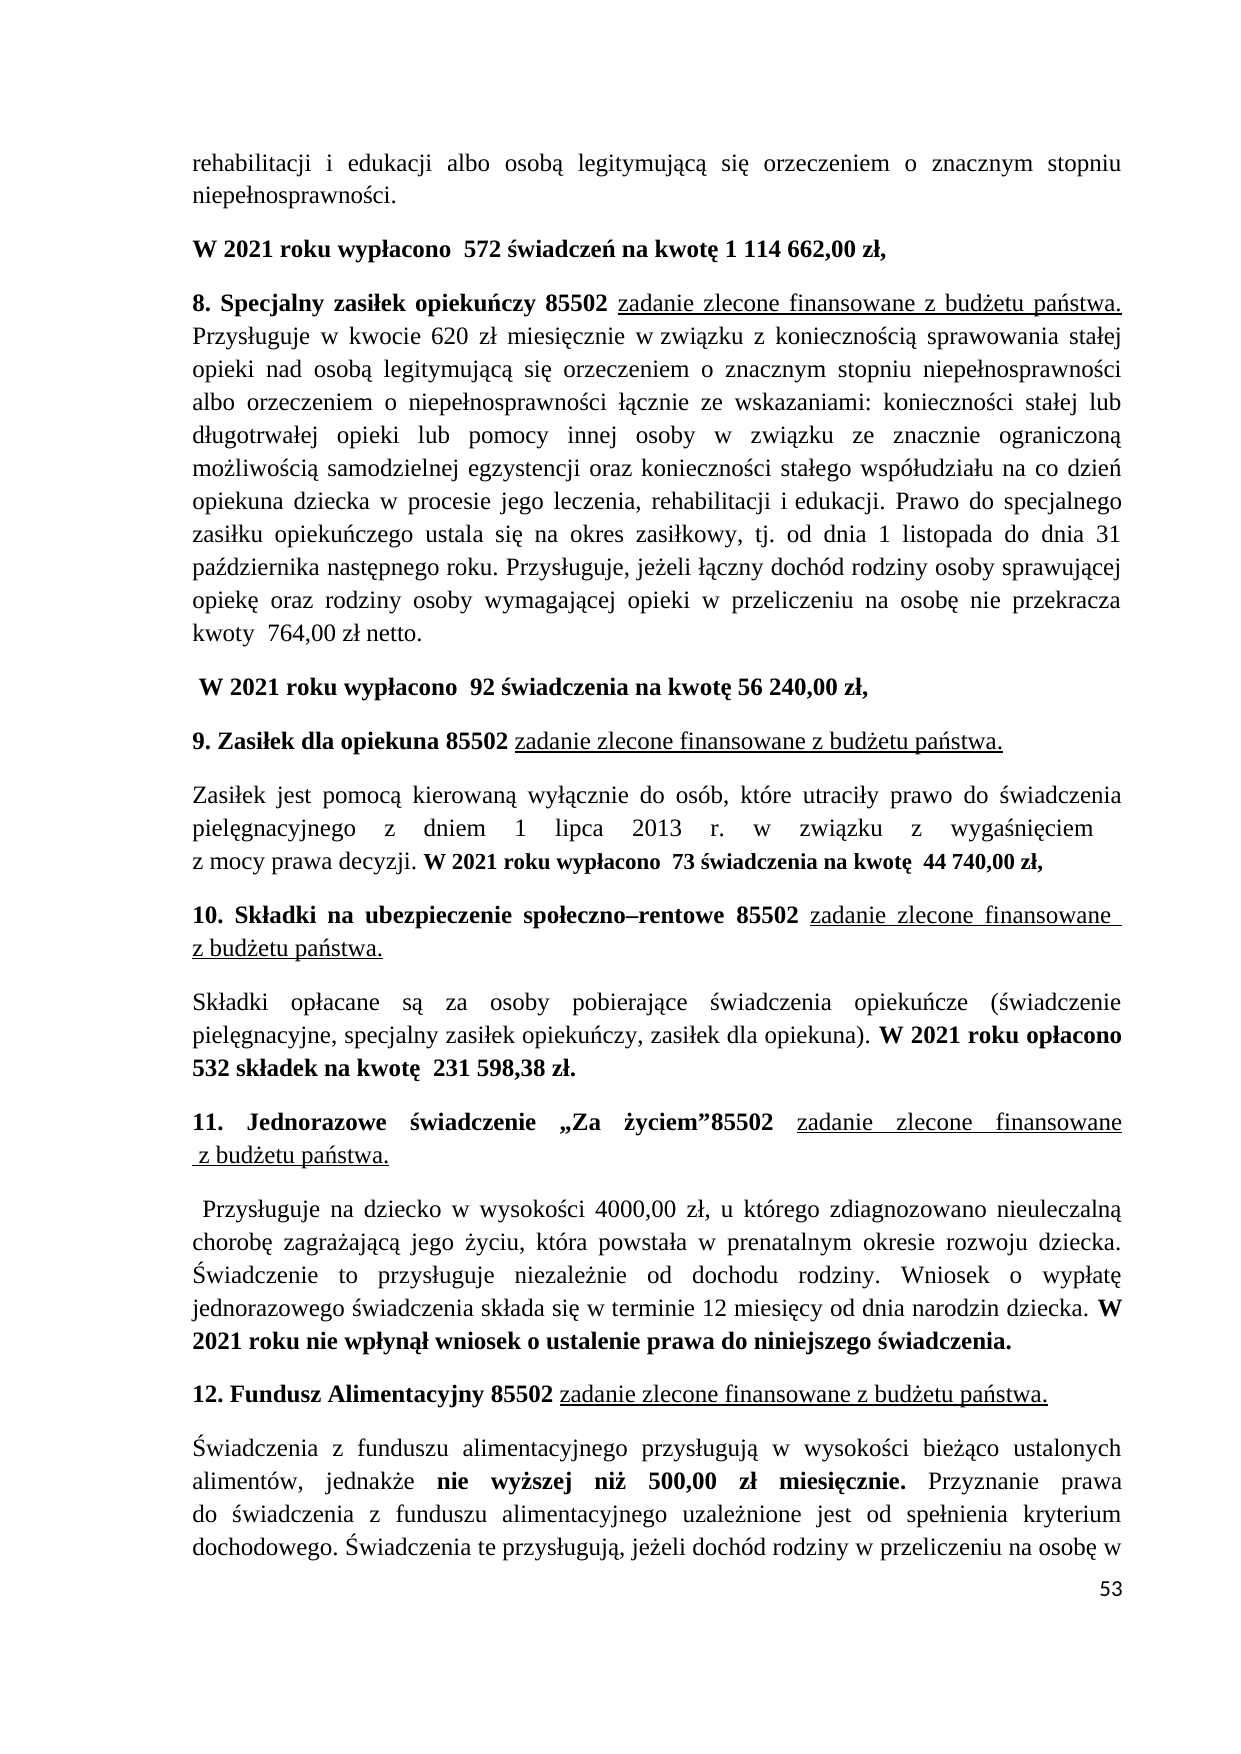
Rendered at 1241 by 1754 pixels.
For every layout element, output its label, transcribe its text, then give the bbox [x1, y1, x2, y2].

text W 2021 roku wypłacono 572 świadczeń na kwotę 1 114 662,00 zł, [192, 234, 1122, 263]
text 10. Składki na ubezpieczenie społeczno–rentowe 85502 zadanie zlecone finansowane z budżetu państwa. [192, 900, 1122, 962]
text W 2021 roku wypłacono 92 świadczenia na kwotę 56 240,00 zł, [192, 672, 1122, 701]
text 12. Fundusz Alimentacyjny 85502 zadanie zlecone finansowane z budżetu państwa. [192, 1379, 1122, 1408]
text 11. Jednorazowe świadczenie „Za życiem”85502 zadanie zlecone finansowane z budżetu państwa. [192, 1107, 1122, 1168]
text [192, 1433, 1122, 1561]
text Zasiłek jest pomocą kierowaną wyłącznie do osób, które utraciły prawo do świadczenia pielęgnacyjnego z dniem 1 lipca 2013 r. w związku z wygaśnięciem z mocy prawa decyzji. W 2021 roku wypłacono 73 świadczenia na kwotę 44 740,00 zł, [192, 780, 1122, 875]
text 9. Zasiłek dla opiekuna 85502 zadanie zlecone finansowane z budżetu państwa. [192, 726, 1122, 755]
text 8. Specjalny zasiłek opiekuńczy 85502 zadanie zlecone finansowane z budżetu państwa. Przysługuje w kwocie 620 zł miesięcznie w związku z koniecznością sprawowania stałej opieki nad osobą legitymującą się orzeczeniem o znacznym stopniu niepełnosprawności albo orzeczeniem o niepełnosprawności łącznie ze wskazaniami: konieczności stałej lub długotrwałej opieki lub pomocy innej osoby w związku ze znacznie ograniczoną możliwością samodzielnej egzystencji oraz konieczności stałego współudziału na co dzień opiekuna dziecka w procesie jego leczenia, rehabilitacji i edukacji. Prawo do specjalnego zasiłku opiekuńczego ustala się na okres zasiłkowy, tj. od dnia 1 listopada do dnia 31 października następnego roku. Przysługuje, jeżeli łączny dochód rodziny osoby sprawującej opiekę oraz rodziny osoby wymagającej opieki w przeliczeniu na osobę nie przekracza kwoty 764,00 zł netto. [192, 288, 1122, 647]
text Przysługuje na dziecko w wysokości 4000,00 zł, u którego zdiagnozowano nieuleczalną chorobę zagrażającą jego życiu, która powstała w prenatalnym okresie rozwoju dziecka. Świadczenie to przysługuje niezależnie od dochodu rodziny. Wniosek o wypłatę jednorazowego świadczenia składa się w terminie 12 miesięcy od dnia narodzin dziecka. W 2021 roku nie wpłynął wniosek o ustalenie prawa do niniejszego świadczenia. [192, 1194, 1122, 1354]
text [192, 148, 1122, 209]
text Składki opłacane są za osoby pobierające świadczenia opiekuńcze (świadczenie pielęgnacyjne, specjalny zasiłek opiekuńczy, zasiłek dla opiekuna). W 2021 roku opłacono 532 składek na kwotę 231 598,38 zł. [192, 987, 1122, 1082]
